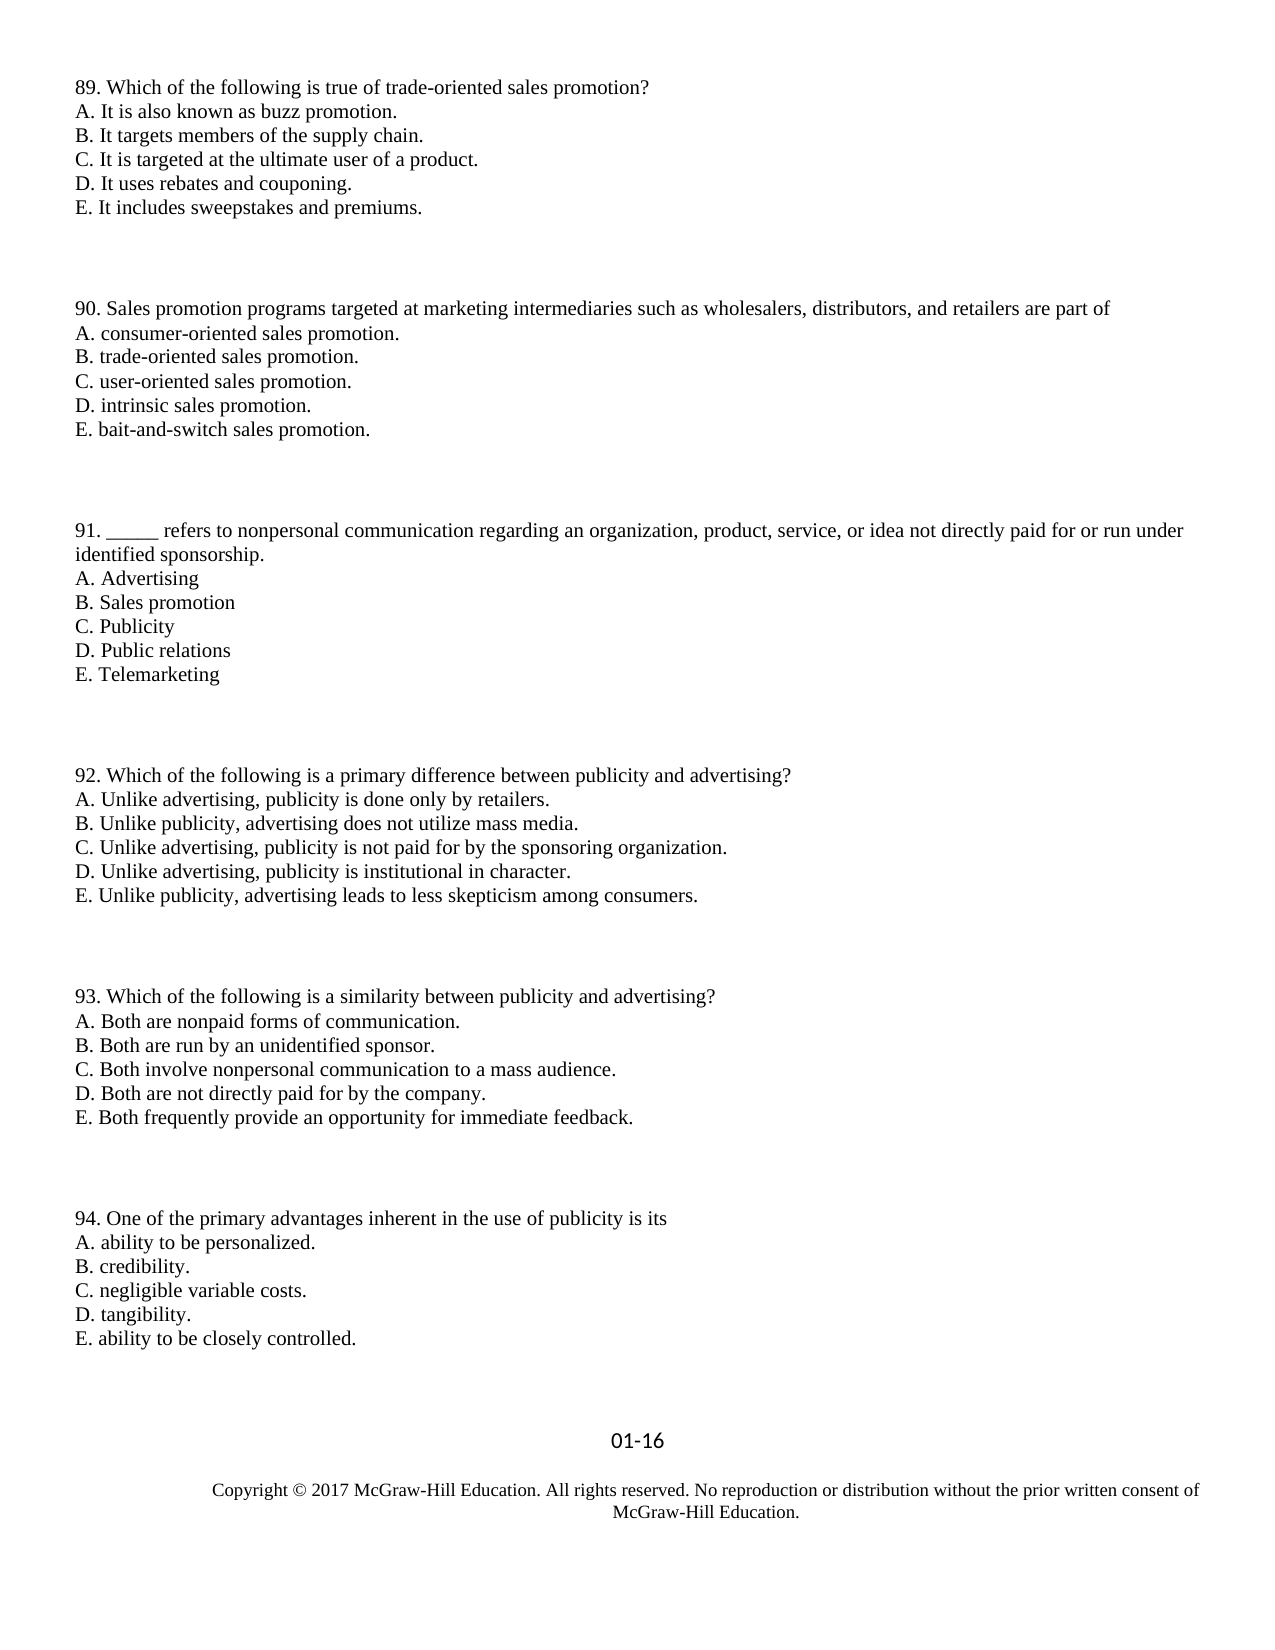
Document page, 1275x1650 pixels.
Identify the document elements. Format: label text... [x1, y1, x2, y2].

text 91. _____ refers to nonpersonal communication regarding an organization, product, service, or idea not directly paid for or run under identified sponsorship. A. Advertising B. Sales promotion C. Publicity D. Public relations E. Telemarketing [75, 518, 1200, 686]
text 89. Which of the following is true of trade-oriented sales promotion? A. It is also known as buzz promotion. B. It targets members of the supply chain. C. It is targeted at the ultimate user of a product. D. It uses rebates and couponing. E. It includes sweepstakes and premiums. [75, 75, 1200, 219]
text 90. Sales promotion programs targeted at marketing intermediaries such as wholesalers, distributors, and retailers are part of A. consumer-oriented sales promotion. B. trade-oriented sales promotion. C. user-oriented sales promotion. D. intrinsic sales promotion. E. bait-and-switch sales promotion. [75, 296, 1200, 441]
text 93. Which of the following is a similarity between publicity and advertising? A. Both are nonpaid forms of communication. B. Both are run by an unidentified sponsor. C. Both involve nonpersonal communication to a mass audience. D. Both are not directly paid for by the company. E. Both frequently provide an opportunity for immediate feedback. [75, 984, 1200, 1129]
text 94. One of the primary advantages inherent in the use of publicity is its A. ability to be personalized. B. credibility. C. negligible variable costs. D. tangibility. E. ability to be closely controlled. [75, 1206, 1200, 1350]
text 92. Which of the following is a primary difference between publicity and advertising? A. Unlike advertising, publicity is done only by retailers. B. Unlike publicity, advertising does not utilize mass media. C. Unlike advertising, publicity is not paid for by the sponsoring organization. D. Unlike advertising, publicity is institutional in character. E. Unlike publicity, advertising leads to less skepticism among consumers. [75, 763, 1200, 907]
